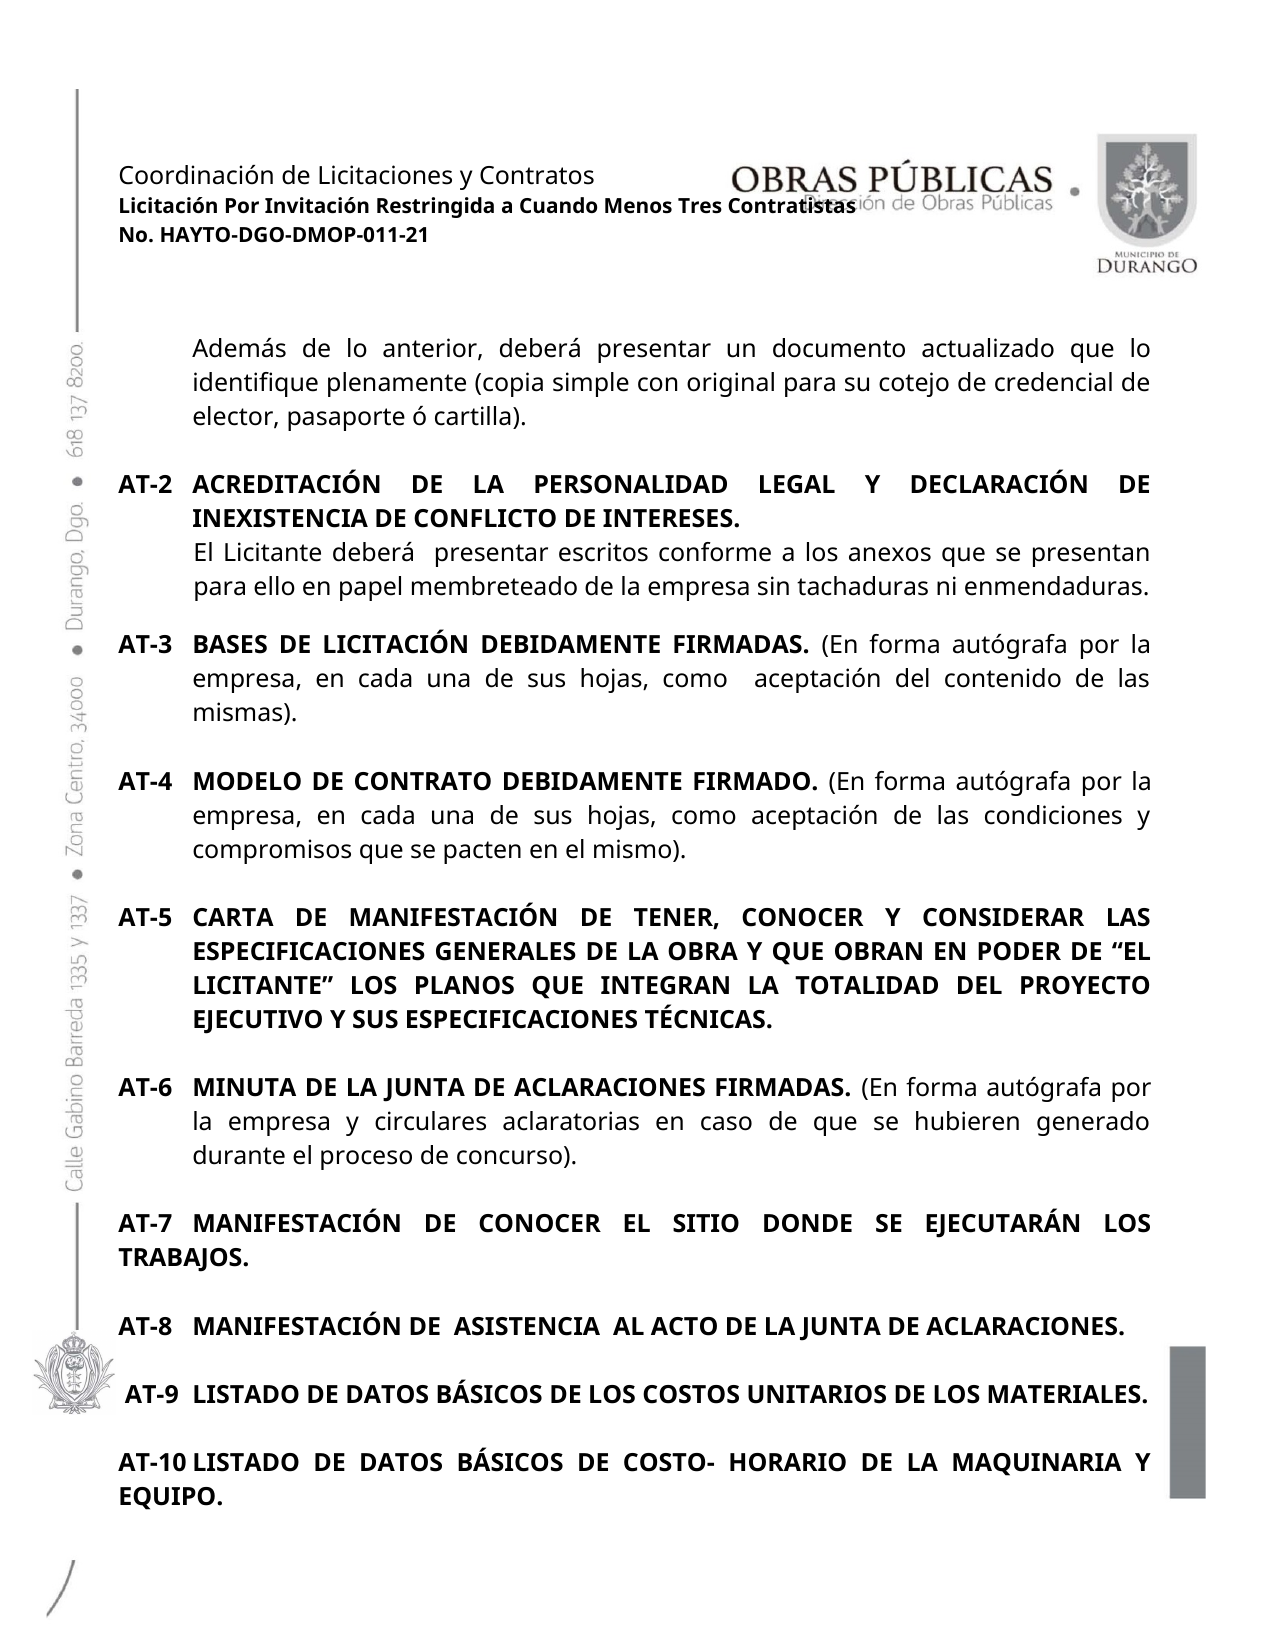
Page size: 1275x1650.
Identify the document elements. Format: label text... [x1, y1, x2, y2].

text AT-10 LISTADO DE DATOS BÁSICOS DE COSTO- HORARIO DE EQUIPO. [118, 1444, 1152, 1513]
picture [31, 89, 1206, 1650]
text AT-7 MANIFESTACIÓN DE CONOCER EL SITIO DONDE SE EJECUTARÁN LOS TRABAJOS. [118, 1206, 1152, 1274]
text El Licitante deberá presentar escritos conforme a los anexos que se presentan para ello en papel membreteado de la empresa sin tachaduras ni enmendaduras. [193, 535, 1152, 603]
text AT-4 MODELO DE CONTRATO DEBIDAMENTE FIRMADO. (En forma autógrafa por la empresa, en cada una de sus hojas, como aceptación de las condiciones y compromisos que se pacten en el mismo). [118, 763, 1152, 865]
text AT-6 MINUTA DE ACLARACIONES FIRMADAS. (En forma autógrafa por la empresa y circulares aclaratorias en caso de que se hubieren generado durante el proceso de concurso). [118, 1070, 1152, 1172]
text AT-2 ACREDITACIÓN DE LA PERSONALIDAD LEGAL Y DECLARACIÓN DE INEXISTENCIA DE CONFLICTO DE INTERESES. [118, 467, 1152, 535]
text AT-5 CARTA DE MANIFESTACIÓN DE TENER, CONOCER Y CONSIDERAR LAS ESPECIFICACIONES GENERALES DE QUE OBRAN EN PODER DE “EL LICITANTE” LOS PLANOS QUE INTEGRAN PROYECTO EJECUTIVO Y SUS ESPECIFICACIONES TÉCNICAS. [118, 899, 1152, 1036]
text AT-9 LISTADO DE DATOS BÁSICOS DE LOS COSTOS UNITARIOS DE LOS MATERIALES. [118, 1376, 1152, 1410]
text AT-3 BASES DE LICITACIÓN DEBIDAMENTE FIRMADAS. (En forma autógrafa por la empresa, en cada una de sus hojas, como aceptación del contenido de las mismas). [118, 627, 1152, 729]
text Además de lo anterior, deberá presentar un documento actualizado que lo identifique plenamente (copia simple con original para su cotejo de credencial de elector, pasaporte ó cartilla). [192, 330, 1152, 433]
text AT-8 MANIFESTACIÓN DE ASISTENCIA AL ACTO DE ACLARACIONES. [118, 1308, 1152, 1342]
